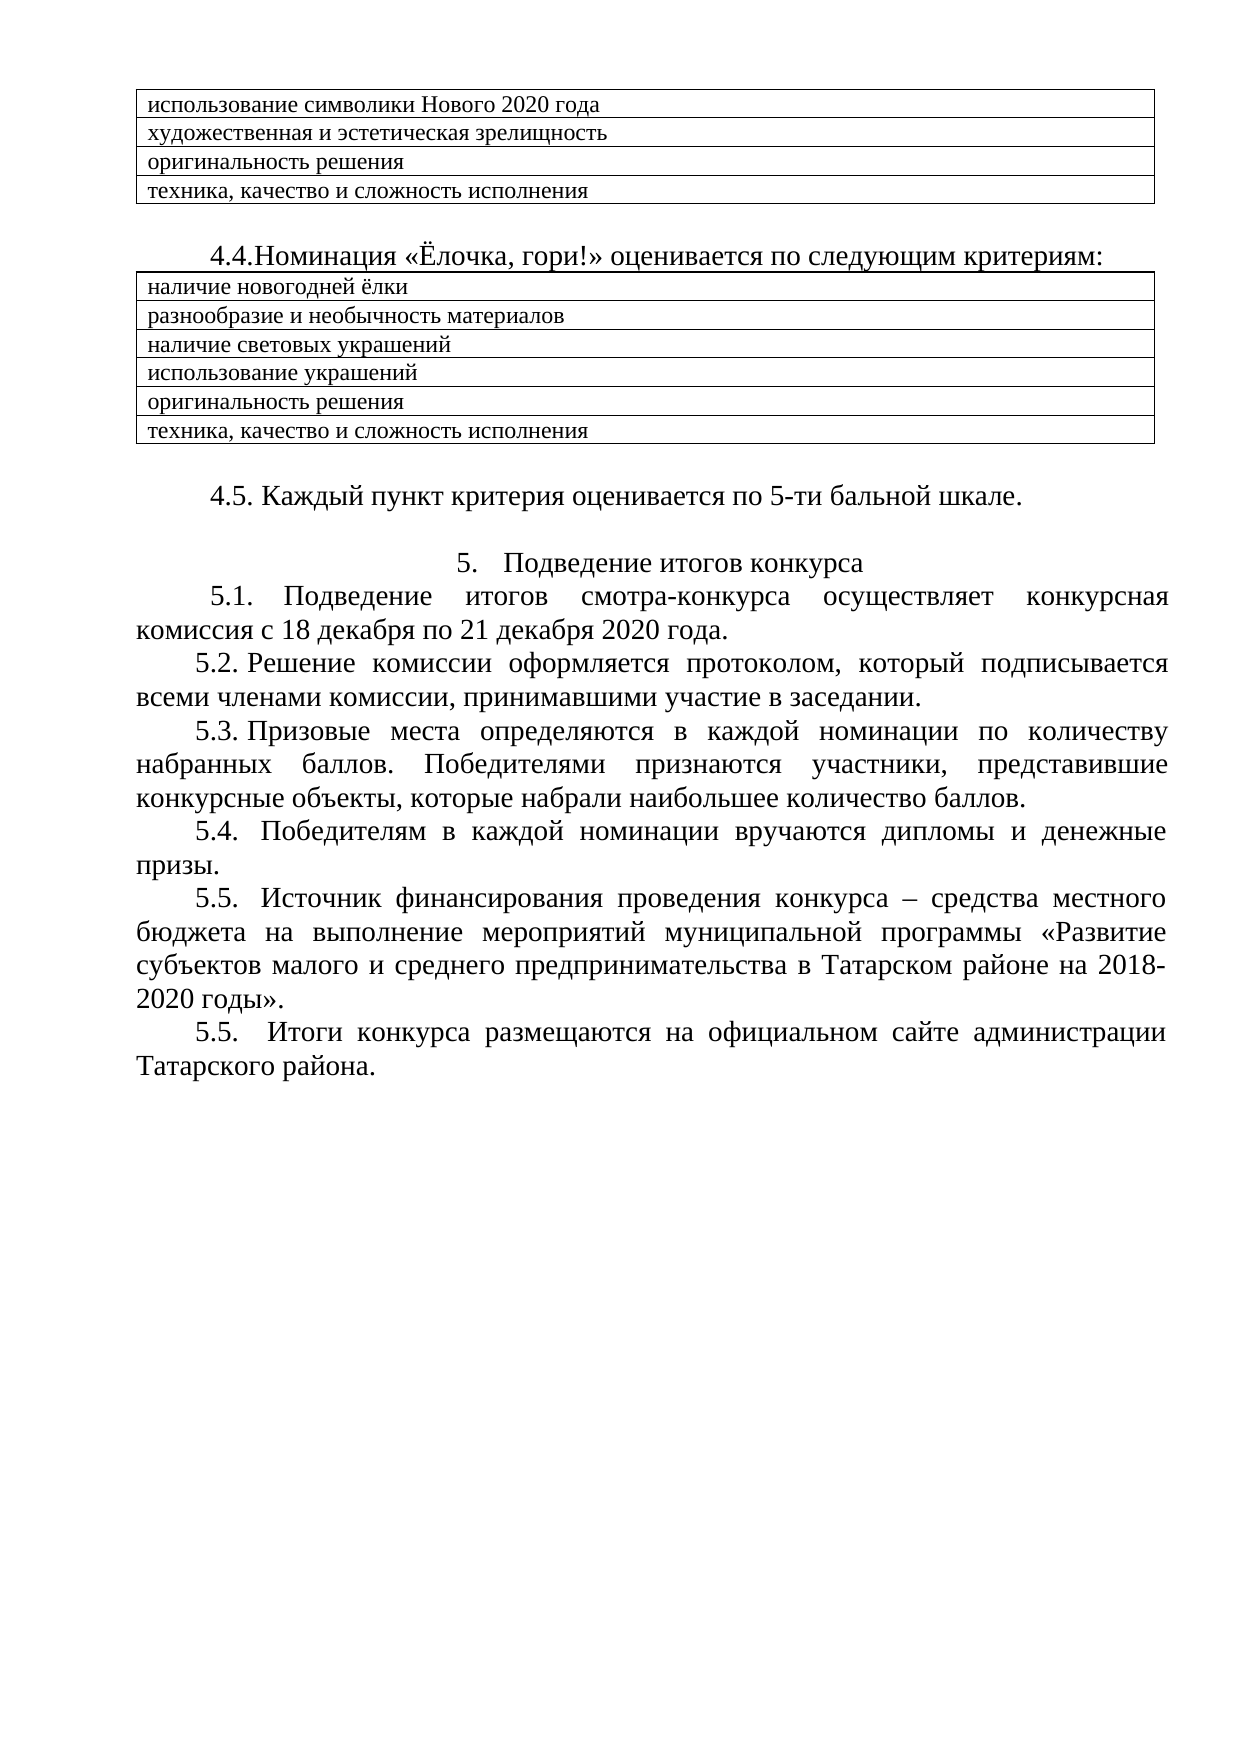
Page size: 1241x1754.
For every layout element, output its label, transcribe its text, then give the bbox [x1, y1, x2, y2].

table_cell разнообразие и необычность материалов [137, 301, 1154, 329]
list Победителям в каждой номинации вручаются дипломы и денежные призы. [136, 813, 1167, 880]
list Решение комиссии оформляется протоколом, который подписывается всеми членами комиссии, принимавшими участие в заседании. [136, 646, 1169, 713]
table_cell техника, качество и сложность исполнения [137, 416, 1154, 443]
table_header наличие новогодней ёлки [137, 273, 1154, 300]
table_cell техника, качество и сложность исполнения [137, 176, 1154, 203]
table_cell оригинальность решения [137, 147, 1154, 174]
table_cell использование украшений [137, 358, 1154, 386]
table_cell использование символики Нового 2020 года [137, 90, 1154, 117]
list Подведение итогов конкурса [151, 545, 1169, 578]
list Каждый пункт критерия оценивается по 5-ти бальной шкале. [136, 478, 1167, 511]
table_cell оригинальность решения [137, 387, 1154, 414]
list Призовые места определяются в каждой номинации по количеству набранных баллов. Победителями признаются участники, представившие конкурсные объекты, которые набрали наибольшее количество баллов. [136, 713, 1169, 813]
list Источник финансирования проведения конкурса – средства местного бюджета на выполнение мероприятий муниципальной программы «Развитие субъектов малого и среднего предпринимательства в Татарском районе на 2018-2020 годы». [136, 880, 1167, 1014]
text 5.5. Итоги конкурса размещаются на официальном сайте администрации Татарского района. [136, 1014, 1167, 1082]
table_cell художественная и эстетическая зрелищность [137, 118, 1154, 146]
table_cell наличие световых украшений [137, 330, 1154, 357]
list Номинация «Ёлочка, гори!» оценивается по следующим критериям: [136, 238, 1167, 271]
list Подведение итогов смотра-конкурса осуществляет конкурсная комиссия с 18 декабря по 21 декабря 2020 года. [136, 578, 1169, 646]
